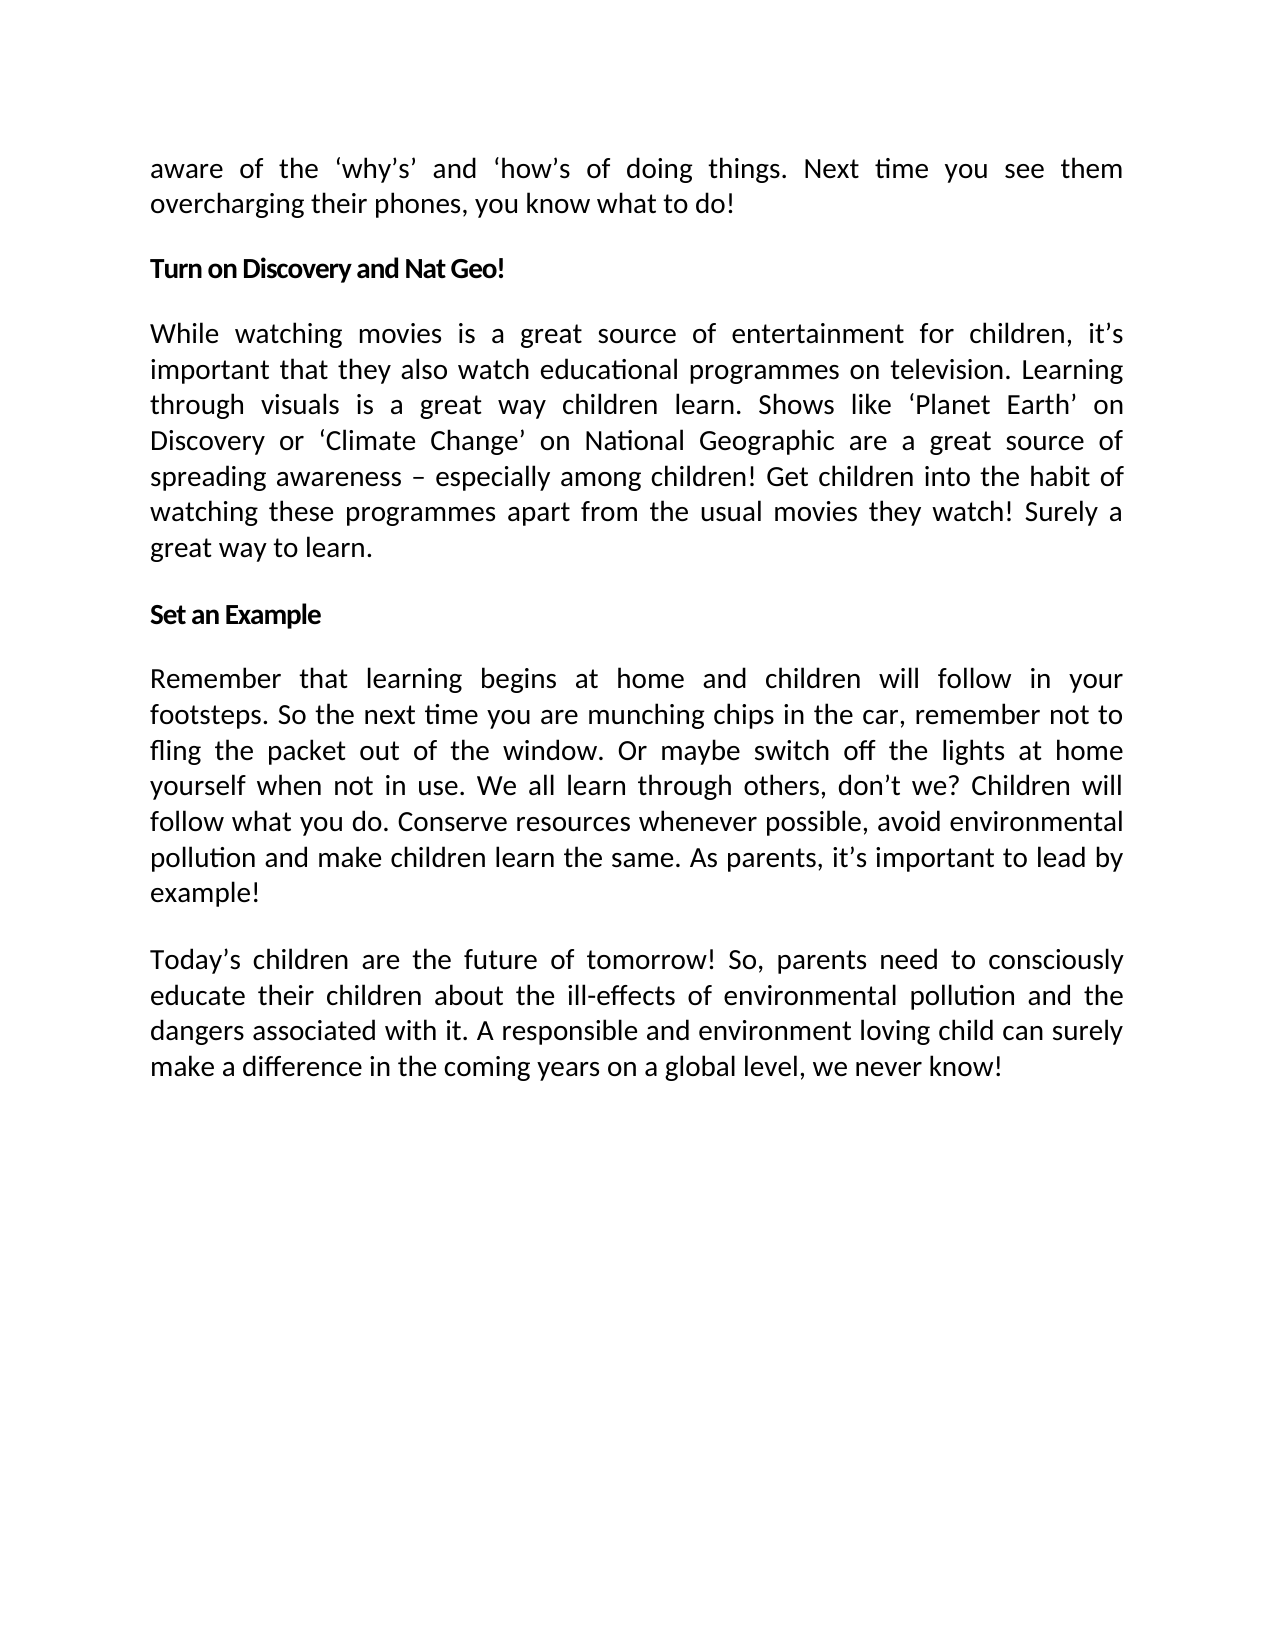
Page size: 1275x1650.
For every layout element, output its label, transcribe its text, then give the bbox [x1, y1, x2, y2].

text While watching movies is a great source of entertainment for children, it’s important that they also watch educational programmes on television. Learning through visuals is a great way children learn. Shows like ‘Planet Earth’ on Discovery or ‘Climate Change’ on National Geographic are a great source of spreading awareness – especially among children! Get children into the habit of watching these programmes apart from the usual movies they watch! Surely a great way to learn. [150, 315, 1125, 564]
text Set an Example [150, 596, 1125, 631]
text Turn on Discovery and Nat Geo! [150, 250, 1125, 286]
text Today’s children are the future of tomorrow! So, parents need to consciously educate their children about the ill-effects of environmental pollution and the dangers associated with it. A responsible and environment loving child can surely make a difference in the coming years on a global level, we never know! [150, 941, 1125, 1084]
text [150, 150, 1125, 221]
text Remember that learning begins at home and children will follow in your footsteps. So the next time you are munching chips in the car, remember not to fling the packet out of the window. Or maybe switch off the lights at home yourself when not in use. We all learn through others, don’t we? Children will follow what you do. Conserve resources whenever possible, avoid environmental pollution and make children learn the same. As parents, it’s important to lead by example! [150, 661, 1125, 910]
